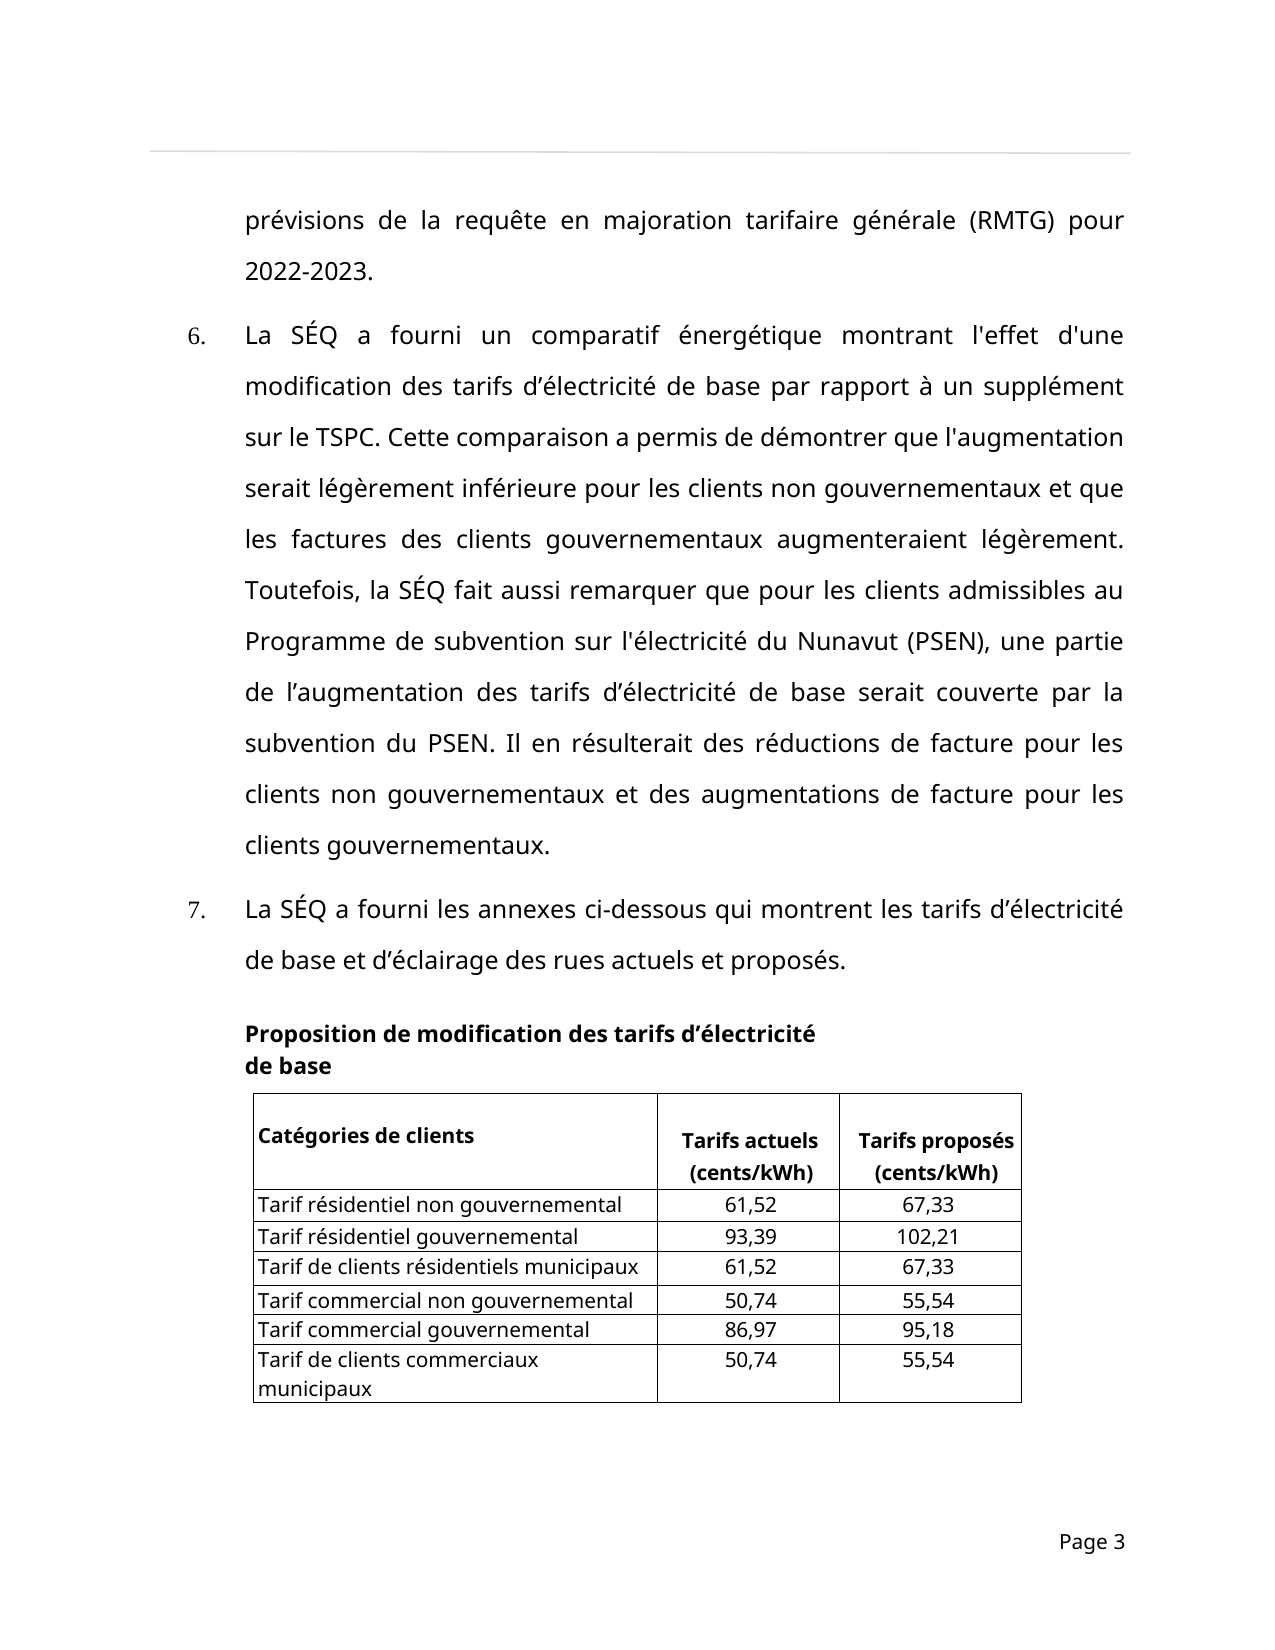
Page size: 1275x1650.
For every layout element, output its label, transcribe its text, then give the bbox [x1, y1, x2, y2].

table_cell Tarif résidentiel gouvernemental [254, 1222, 657, 1251]
table_cell Tarif commercial gouvernemental [254, 1315, 657, 1344]
table_cell 61,52 [658, 1252, 839, 1285]
table_cell 95,18 [840, 1315, 1021, 1344]
table_header Catégories de clients [254, 1094, 657, 1189]
table_header Tarifs actuels (cents/kWh) [658, 1094, 839, 1189]
list La SÉQ a fourni un comparatif énergétique montrant l'effet d'une modification des tarifs d’électricité de base par rapport à un supplément sur le TSPC. Cette comparaison a permis de démontrer que l'augmentation serait légèrement inférieure pour les clients non gouvernementaux et que les factures des clients gouvernementaux augmenteraient légèrement. Toutefois, la SÉQ fait aussi remarquer que pour les clients admissibles au Programme de subvention sur l'électricité du Nunavut (PSEN), une partie de l’augmentation des tarifs d’électricité de base serait couverte par la subvention du PSEN. Il en résulterait des réductions de facture pour les clients non gouvernementaux et des augmentations de facture pour les clients gouvernementaux. [187, 317, 1125, 862]
table_cell 86,97 [658, 1315, 839, 1344]
table_cell 50,74 [658, 1286, 839, 1314]
text Proposition de modification des tarifs d’électricité de base [244, 1018, 822, 1081]
table_cell Tarif de clients résidentiels municipaux [254, 1252, 657, 1285]
table_cell 102,21 [840, 1222, 1021, 1251]
table_cell Tarif commercial non gouvernemental [254, 1286, 657, 1314]
table_cell Tarif de clients commerciaux municipaux [254, 1345, 657, 1402]
table_cell 93,39 [658, 1222, 839, 1251]
table_cell 55,54 [840, 1345, 1021, 1402]
table_cell 67,33 [840, 1190, 1021, 1221]
list La SÉQ a fourni les annexes ci-dessous qui montrent les tarifs d’électricité de base et d’éclairage des rues actuels et proposés. [187, 891, 1125, 976]
table_cell 50,74 [658, 1345, 839, 1402]
table_header Tarifs proposés (cents/kWh) [840, 1094, 1021, 1189]
table_cell 67,33 [840, 1252, 1021, 1285]
table_cell Tarif résidentiel non gouvernemental [254, 1190, 657, 1221]
table_cell 61,52 [658, 1190, 839, 1221]
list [187, 203, 1125, 288]
table_cell 55,54 [840, 1286, 1021, 1314]
